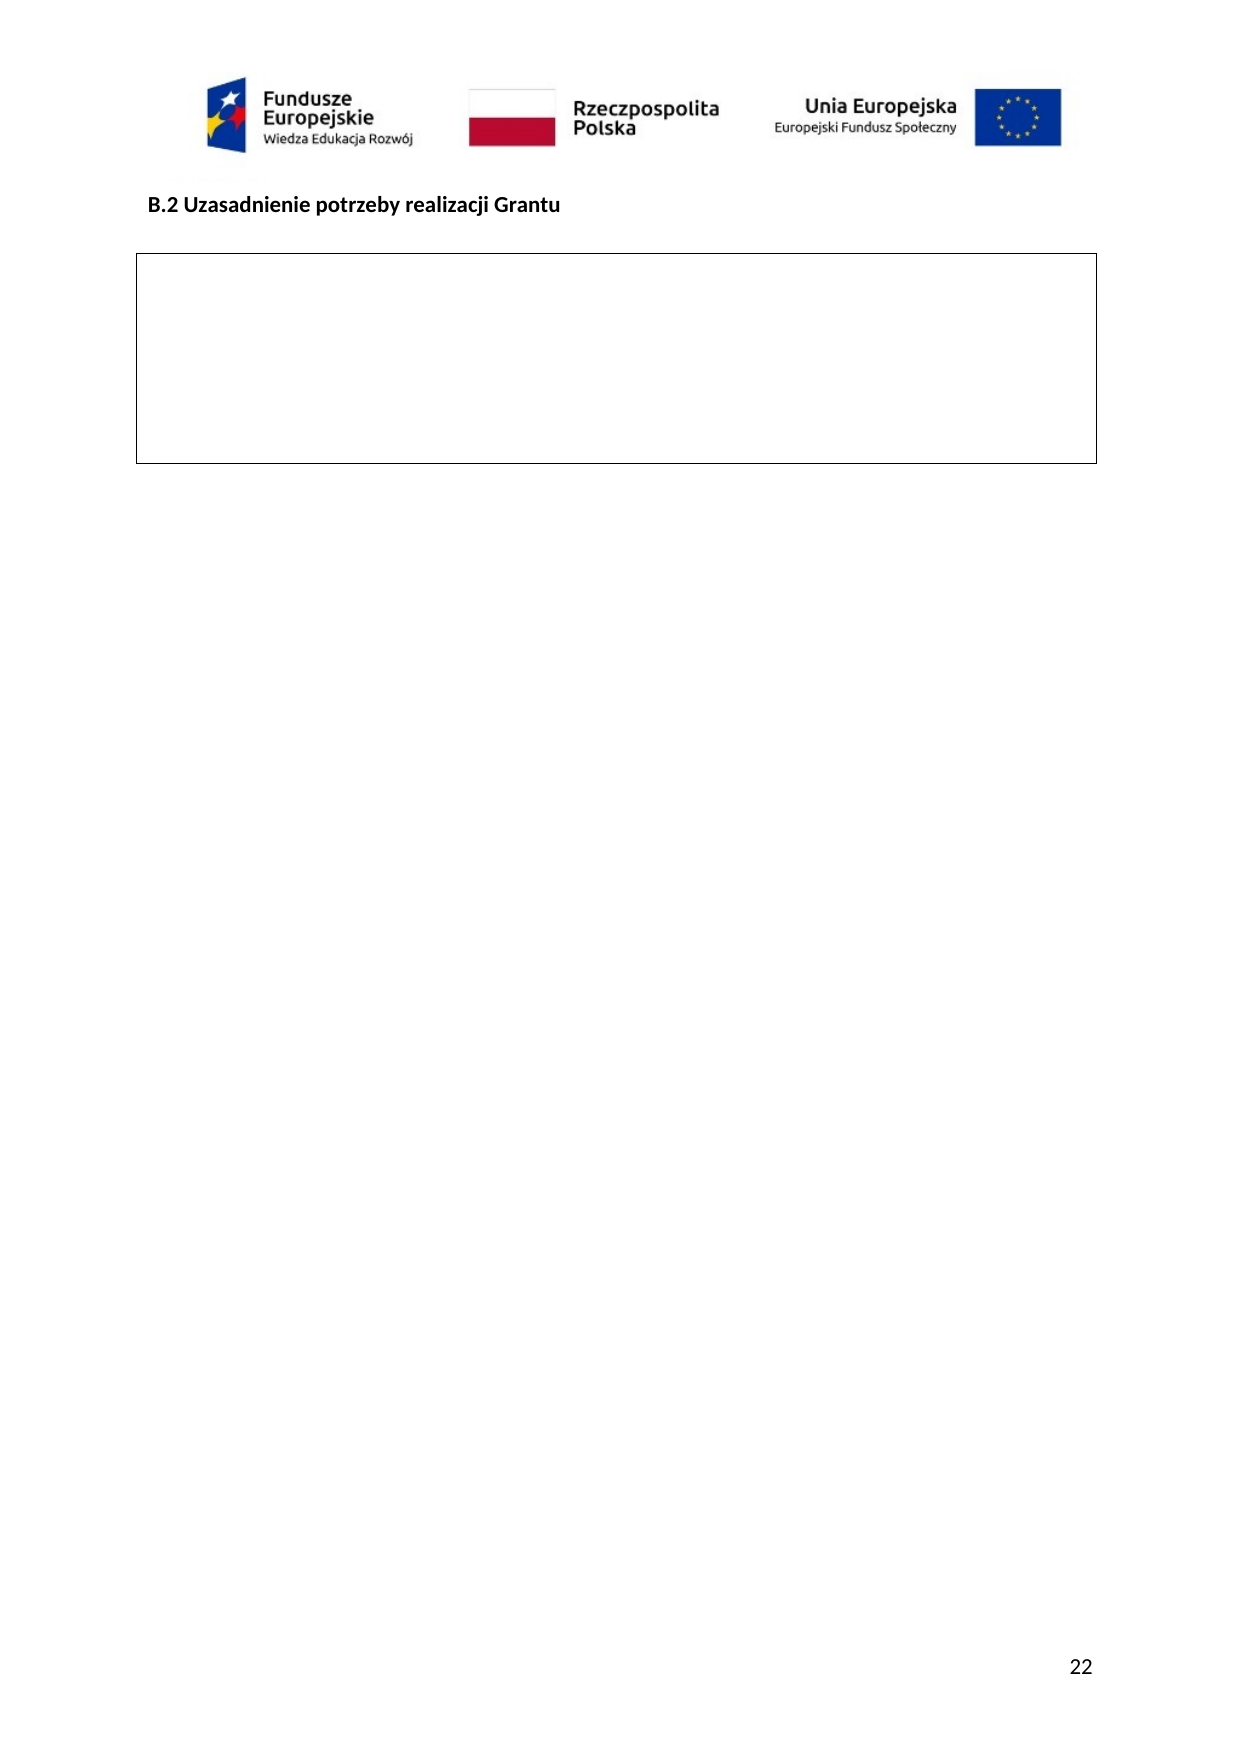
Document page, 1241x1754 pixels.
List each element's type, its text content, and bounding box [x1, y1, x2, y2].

text B.2 Uzasadnienie potrzeby realizacji Grantu [148, 148, 1092, 218]
picture [169, 53, 1099, 184]
table_header [137, 254, 1096, 463]
